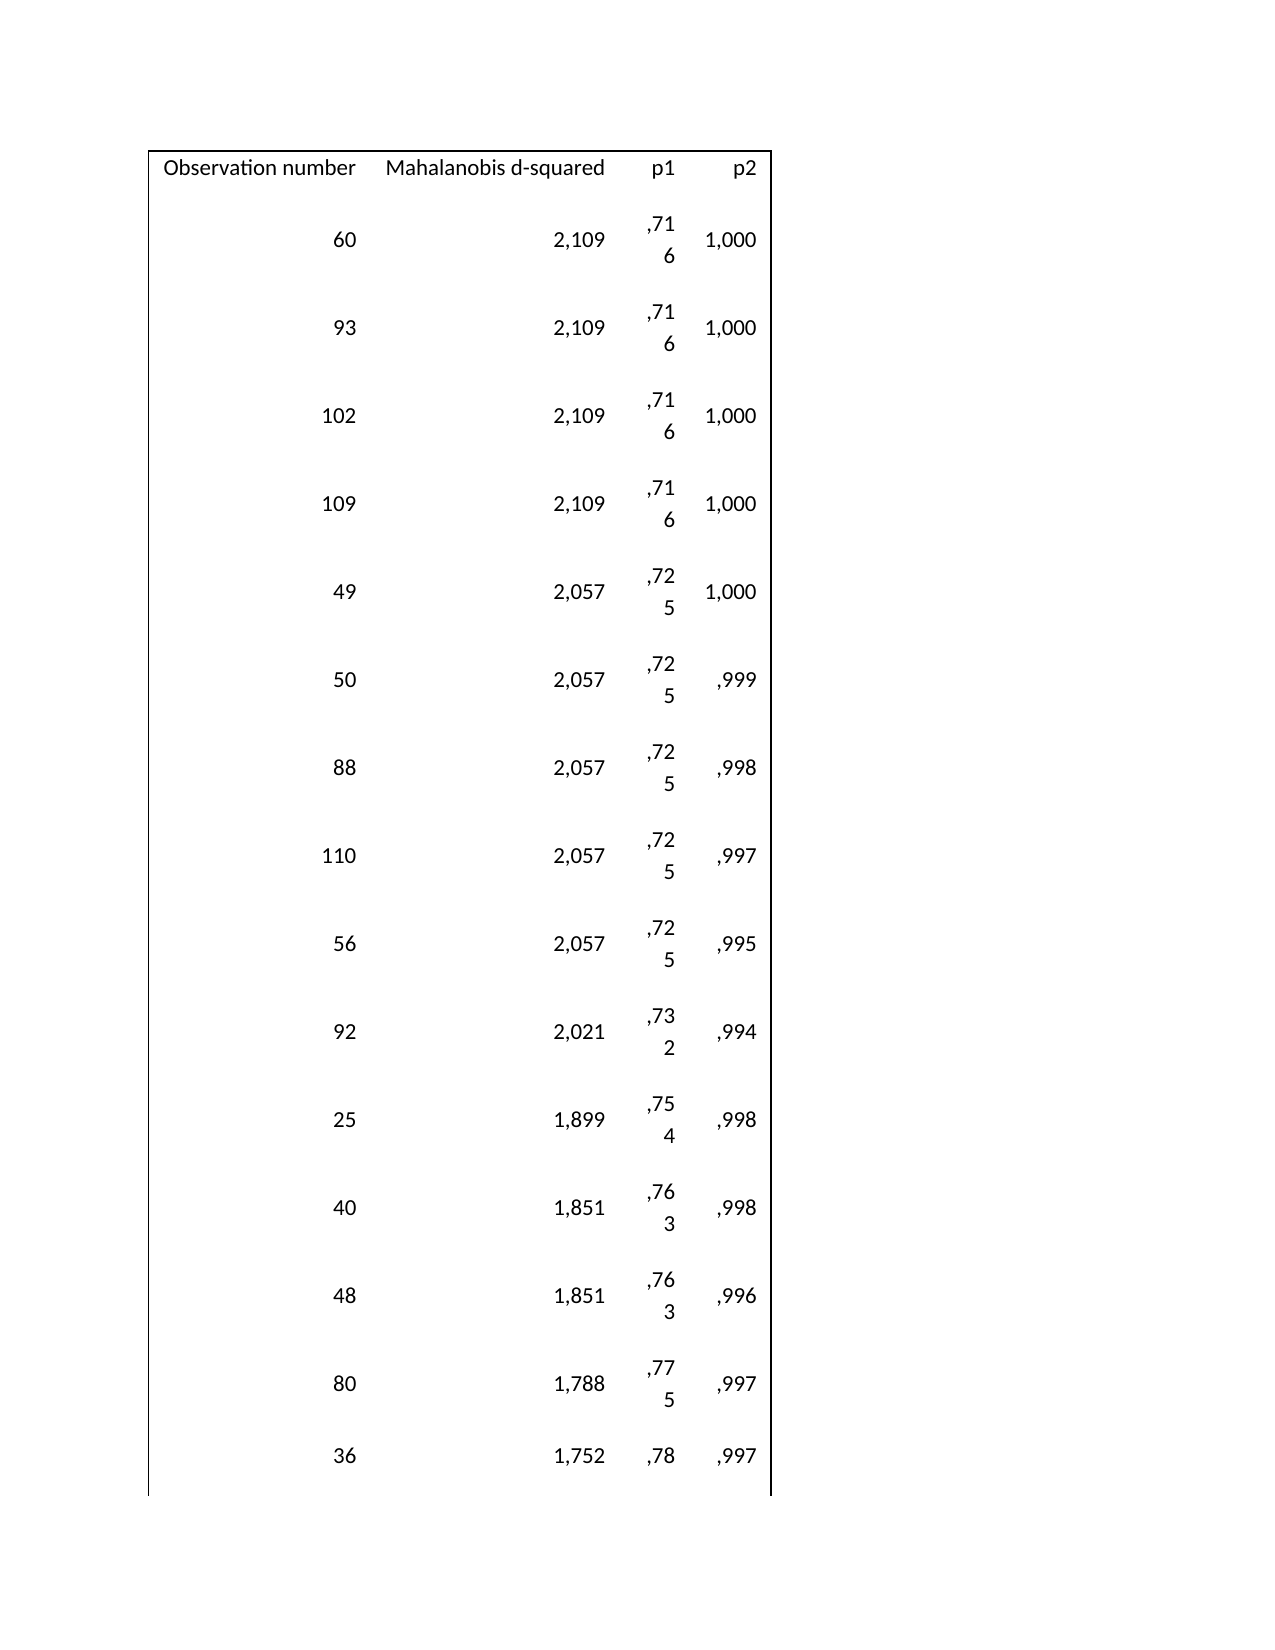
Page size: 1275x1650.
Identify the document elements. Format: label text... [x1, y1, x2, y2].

table_cell 110 [149, 824, 371, 912]
table_cell 80 [149, 1352, 371, 1440]
table_cell 109 [149, 471, 371, 559]
table_cell ,997 [690, 824, 770, 912]
table_header Mahalanobis d-squared [371, 152, 620, 207]
table_cell 1,851 [371, 1176, 620, 1264]
table_cell 2,109 [371, 471, 620, 559]
table_cell 2,057 [371, 560, 620, 647]
table_cell ,997 [690, 1352, 770, 1440]
table_cell 36 [149, 1440, 371, 1496]
table_cell 2,057 [371, 736, 620, 823]
table_cell ,997 [690, 1440, 770, 1496]
table_cell ,763 [620, 1264, 689, 1352]
table_cell ,998 [690, 1088, 770, 1176]
table_cell ,725 [620, 560, 689, 647]
table_cell 1,000 [690, 295, 770, 383]
table_cell 1,899 [371, 1088, 620, 1176]
table_cell ,998 [690, 1176, 770, 1264]
table_cell 2,057 [371, 912, 620, 999]
table_cell ,754 [620, 1088, 689, 1176]
table_cell 102 [149, 384, 371, 471]
table_cell 2,057 [371, 824, 620, 912]
table_cell 1,851 [371, 1264, 620, 1352]
table_header p2 [690, 152, 770, 207]
table_cell ,716 [620, 295, 689, 383]
table_cell ,716 [620, 384, 689, 471]
table_cell ,781 [620, 1440, 689, 1496]
table_cell 2,109 [371, 384, 620, 471]
table_cell ,725 [620, 824, 689, 912]
table_cell ,996 [690, 1264, 770, 1352]
table_cell 49 [149, 560, 371, 647]
table_cell 48 [149, 1264, 371, 1352]
table_cell 93 [149, 295, 371, 383]
table_cell 1,000 [690, 560, 770, 647]
table_cell ,763 [620, 1176, 689, 1264]
table_cell 40 [149, 1176, 371, 1264]
table_cell ,999 [690, 648, 770, 736]
table_cell ,775 [620, 1352, 689, 1440]
table_header Observation number [149, 152, 371, 207]
table_cell ,995 [690, 912, 770, 999]
table_cell 1,000 [690, 384, 770, 471]
table_cell 1,000 [690, 208, 770, 295]
table_cell 1,752 [371, 1440, 620, 1496]
table_cell 88 [149, 736, 371, 823]
table_cell 60 [149, 208, 371, 295]
table_cell 25 [149, 1088, 371, 1176]
table_cell 92 [149, 1000, 371, 1088]
table_cell ,725 [620, 912, 689, 999]
table_cell 2,021 [371, 1000, 620, 1088]
table_header p1 [620, 152, 689, 207]
table_cell 50 [149, 648, 371, 736]
table_cell ,994 [690, 1000, 770, 1088]
table_cell ,716 [620, 208, 689, 295]
table_cell ,725 [620, 648, 689, 736]
table_cell ,716 [620, 471, 689, 559]
table_cell 2,057 [371, 648, 620, 736]
table_cell ,998 [690, 736, 770, 823]
table_cell 1,788 [371, 1352, 620, 1440]
table_cell ,732 [620, 1000, 689, 1088]
table_cell 2,109 [371, 295, 620, 383]
table_cell 1,000 [690, 471, 770, 559]
table_cell 56 [149, 912, 371, 999]
table_cell 2,109 [371, 208, 620, 295]
table_cell ,725 [620, 736, 689, 823]
